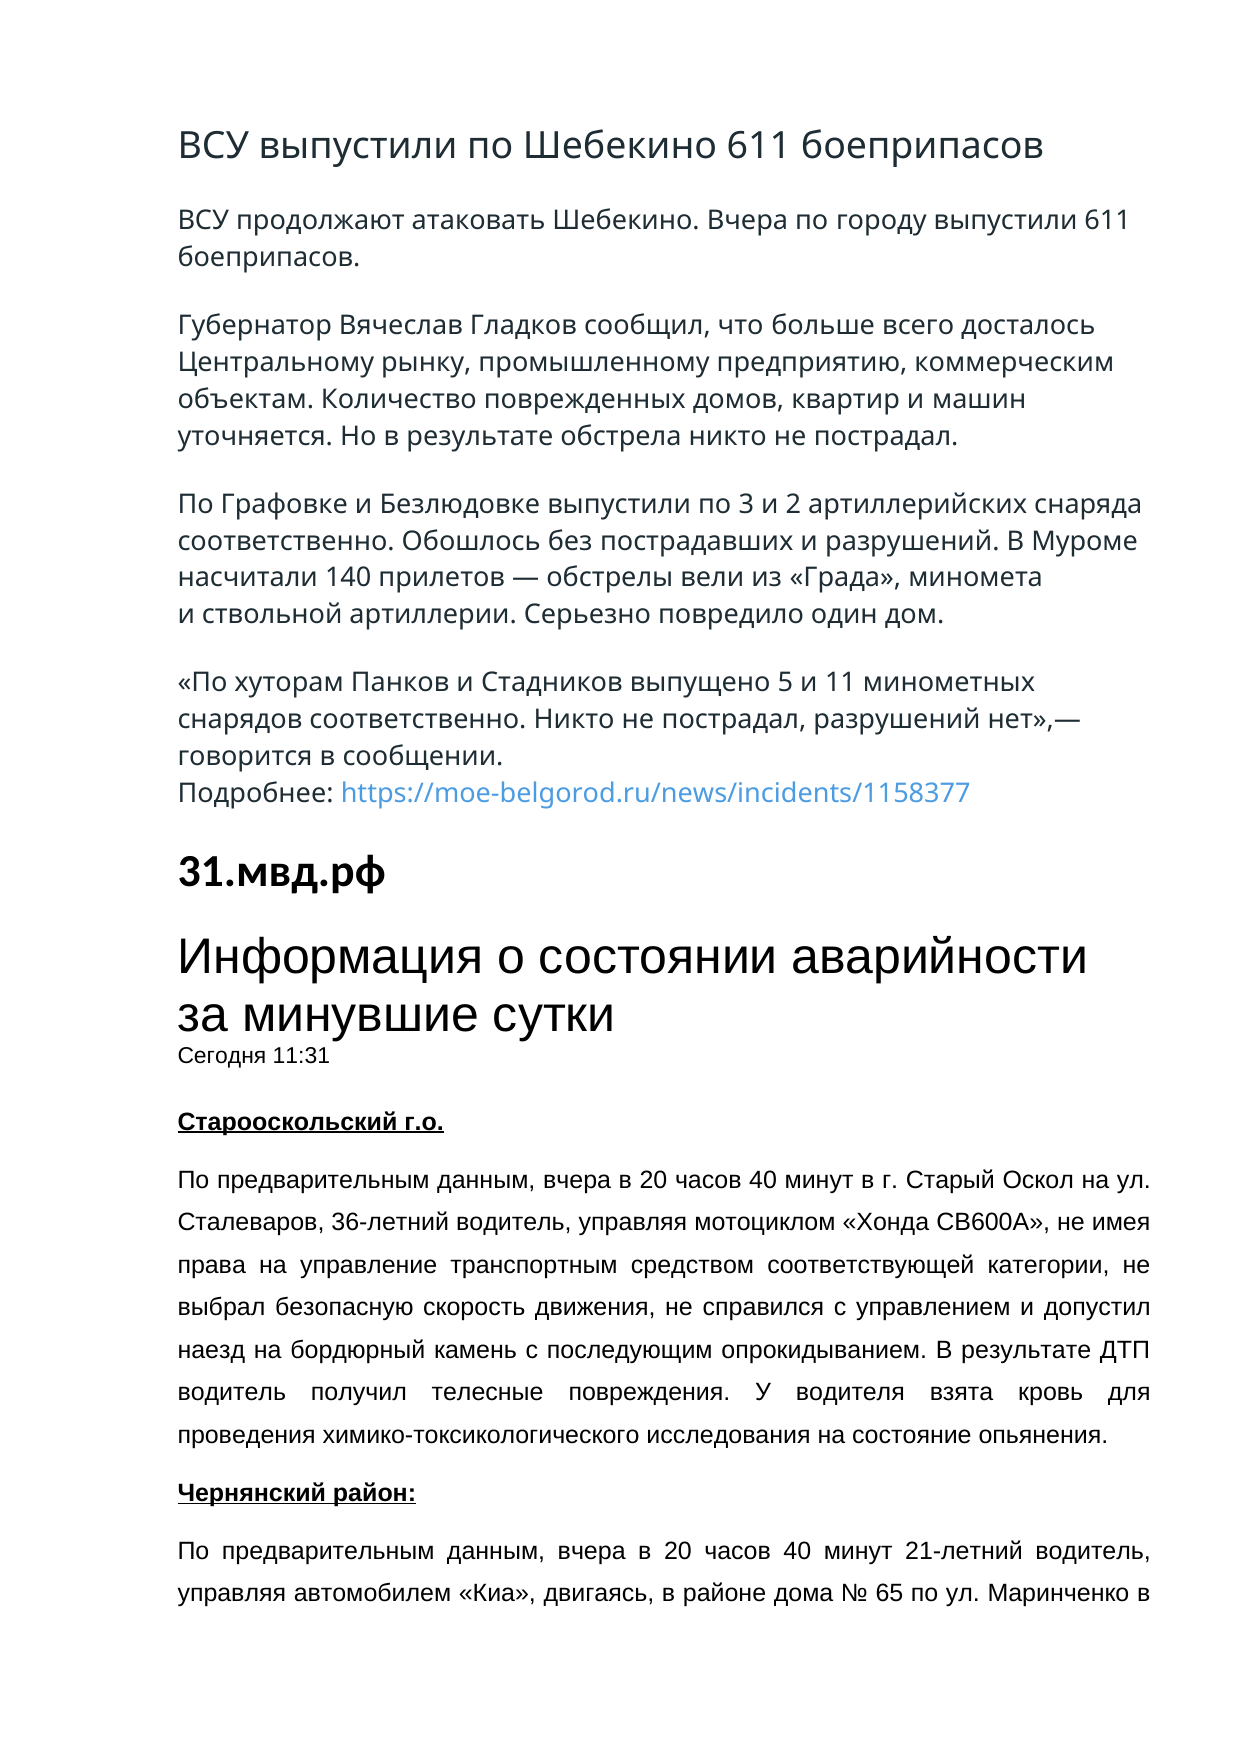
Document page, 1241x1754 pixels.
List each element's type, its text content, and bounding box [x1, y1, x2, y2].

text Губернатор Вячеслав Гладков сообщил, что больше всего досталось Центральному рынку, промышленному предприятию, коммерческим объектам. Количество поврежденных домов, квартир и машин уточняется. Но в результате обстрела никто не пострадал. [177, 305, 1152, 453]
text 31.мвд.рф [177, 842, 1152, 898]
text Чернянский район: [177, 1464, 1152, 1507]
subtitle Информация о состоянии аварийности за минувшие сутки [177, 927, 1152, 1042]
text По Графовке и Безлюдовке выпустили по 3 и 2 артиллерийских снаряда соответственно. Обошлось без пострадавших и разрушений. В Муроме насчитали 140 прилетов — обстрелы вели из «Града», миномета и ствольной артиллерии. Серьезно повредило один дом. [177, 484, 1152, 632]
text По предварительным данным, вчера в 20 часов 40 минут в г. Старый Оскол на ул. Сталеваров, 36-летний водитель, управляя мотоциклом «Хонда СВ600А», не имея права на управление транспортным средством соответствующей категории, не выбрал безопасную скорость движения, не справился с управлением и допустил наезд на бордюрный камень с последующим опрокидыванием. В результате ДТП водитель получил телесные повреждения. У водителя взята кровь для проведения химико-токсикологического исследования на состояние опьянения. [177, 1151, 1152, 1448]
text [177, 1522, 1152, 1607]
text ВСУ продолжают атаковать Шебекино. Вчера по городу выпустили 611 боеприпасов. [177, 200, 1152, 274]
text Сегодня 11:31 [177, 1042, 1152, 1068]
text ВСУ выпустили по Шебекино 611 боеприпасов [177, 118, 1152, 169]
text «По хуторам Панков и Стадников выпущено 5 и 11 минометных снарядов соответственно. Никто не пострадал, разрушений нет»,— говорится в сообщении. Подробнее: https://moe-belgorod.ru/news/incidents/1158377 [177, 663, 1152, 810]
text Старооскольский г.о. [177, 1093, 1152, 1135]
